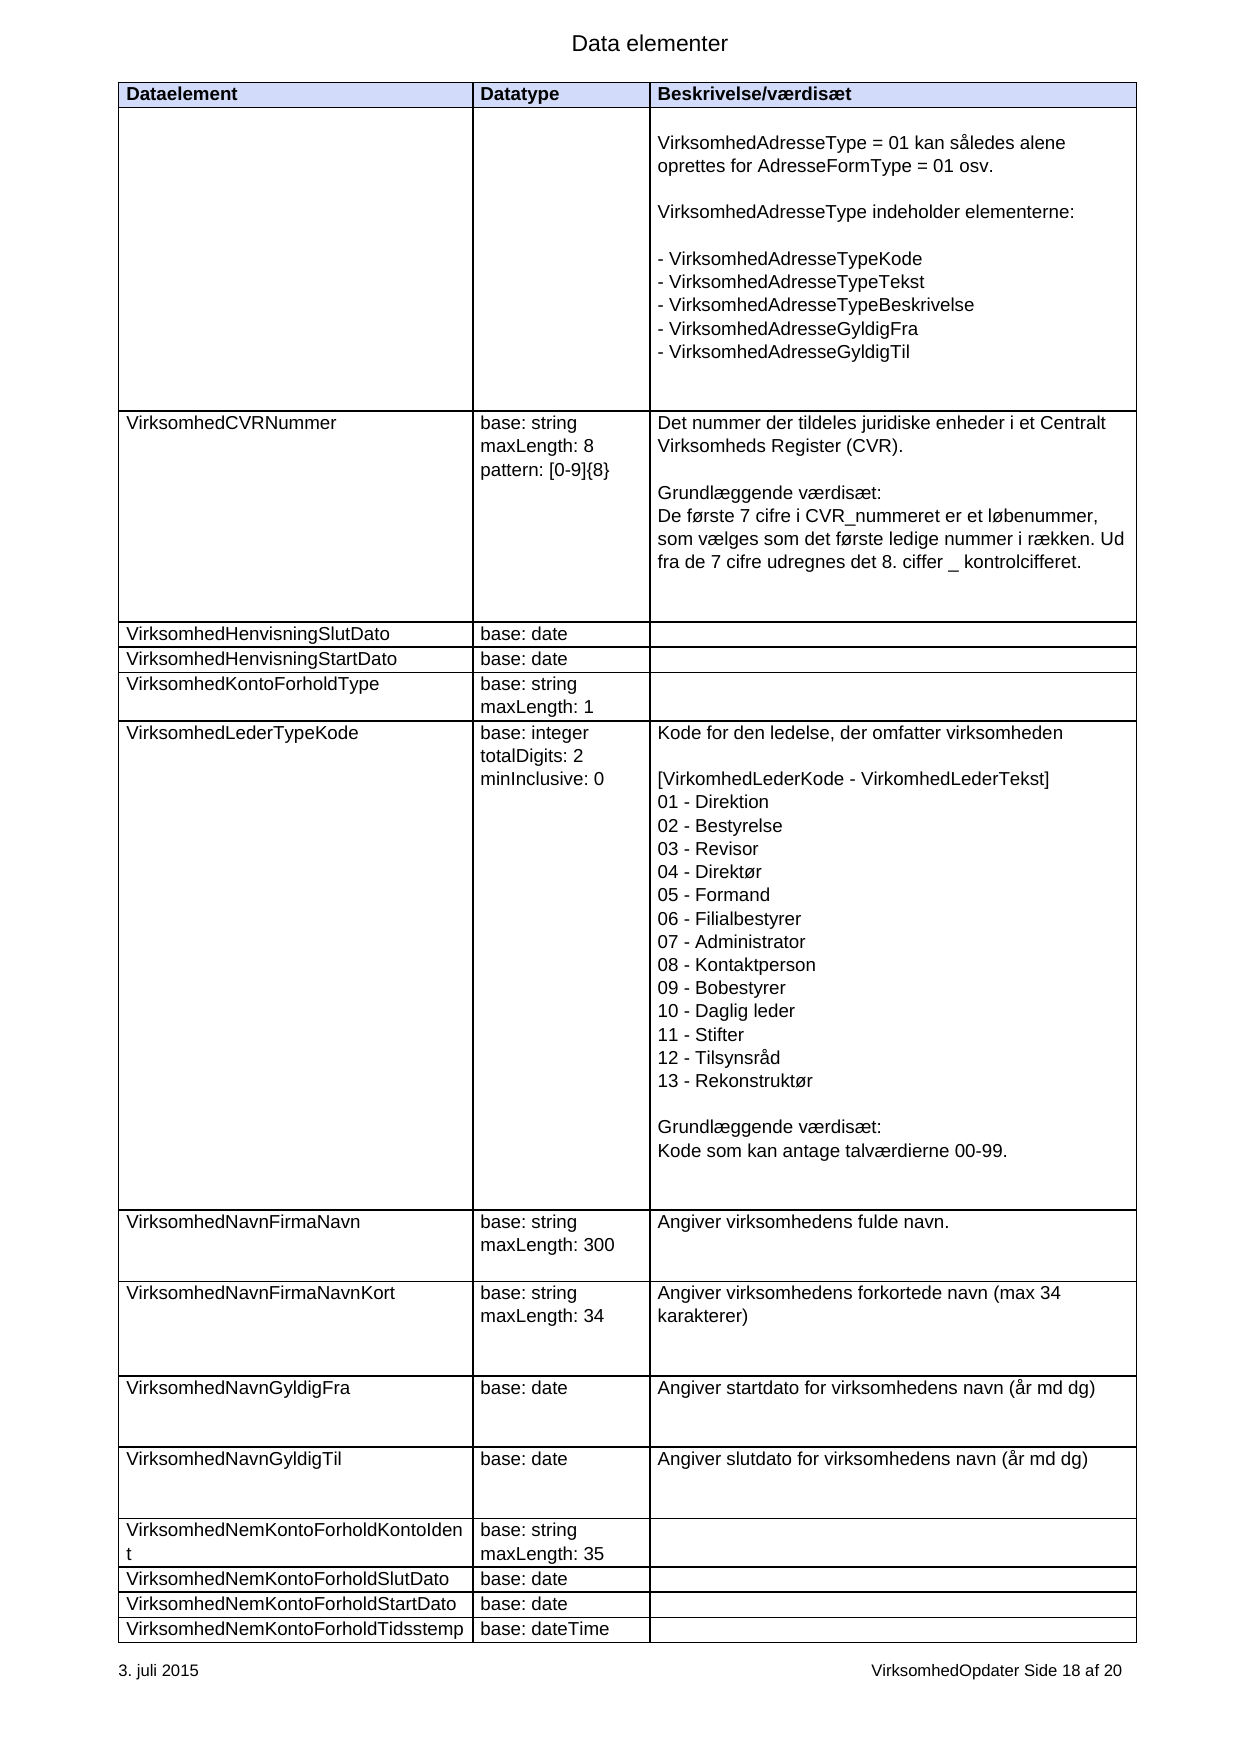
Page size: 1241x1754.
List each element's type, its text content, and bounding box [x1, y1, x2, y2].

table_cell [651, 623, 1136, 646]
table_cell VirksomhedNavnGyldigFra [119, 1377, 472, 1446]
table_cell Angiver virksomhedens forkortede navn (max 34 karakterer) [651, 1282, 1136, 1375]
table_cell VirksomhedHenvisningSlutDato [119, 623, 472, 646]
table_cell VirksomhedNemKontoForholdStartDato [119, 1593, 472, 1616]
table_cell VirksomhedNemKontoForholdSlutDato [119, 1568, 472, 1591]
table_cell [651, 1593, 1136, 1616]
table_cell base: date [474, 1568, 649, 1591]
table_cell base: date [474, 648, 649, 671]
table_cell [651, 1618, 1136, 1642]
table_cell base: date [474, 1448, 649, 1517]
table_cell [474, 108, 649, 410]
table_header Datatype [474, 83, 649, 107]
table_cell Kode for den ledelse, der omfatter virksomheden [VirkomhedLederKode - VirkomhedLederTekst] 01 - Direktion 02 - Bestyrelse 03 - Revisor 04 - Direktør 05 - Formand 06 - Filialbestyrer 07 - Administrator 08 - Kontaktperson 09 - Bobestyrer 10 - Daglig leder 11 - Stifter 12 - Tilsynsråd 13 - Rekonstruktør Grundlæggende værdisæt: Kode som kan antage talværdierne 00-99. [651, 722, 1136, 1209]
table_cell Angiver virksomhedens fulde navn. [651, 1211, 1136, 1281]
table_header Dataelement [119, 83, 472, 107]
table_cell VirksomhedNavnGyldigTil [119, 1448, 472, 1517]
table_cell VirksomhedNavnFirmaNavnKort [119, 1282, 472, 1375]
table_cell VirksomhedHenvisningStartDato [119, 648, 472, 671]
table_header Beskrivelse/værdisæt [651, 83, 1136, 107]
table_cell base: date [474, 1593, 649, 1616]
table_cell VirksomhedKontoForholdType [119, 673, 472, 720]
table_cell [119, 108, 472, 410]
table_cell base: string maxLength: 300 [474, 1211, 649, 1281]
table_cell [651, 1568, 1136, 1591]
table_cell VirksomhedNemKontoForholdKontoIdent [119, 1519, 472, 1566]
table_cell base: integer totalDigits: 2 minInclusive: 0 [474, 722, 649, 1209]
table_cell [119, 1618, 472, 1642]
table_cell Angiver slutdato for virksomhedens navn (år md dg) [651, 1448, 1136, 1517]
table_cell VirksomhedCVRNummer [119, 412, 472, 621]
table_cell base: date [474, 1377, 649, 1446]
table_cell Angiver startdato for virksomhedens navn (år md dg) [651, 1377, 1136, 1446]
table_cell base: string maxLength: 1 [474, 673, 649, 720]
table_cell Det nummer der tildeles juridiske enheder i et Centralt Virksomheds Register (CVR). Grundlæggende værdisæt: De første 7 cifre i CVR_nummeret er et løbenummer, som vælges som det første ledige nummer i rækken. Ud fra de 7 cifre udregnes det 8. ciffer _ kontrolcifferet. [651, 412, 1136, 621]
table_cell base: date [474, 623, 649, 646]
table_cell VirksomhedNavnFirmaNavn [119, 1211, 472, 1281]
table_cell base: string maxLength: 8 pattern: [0-9]{8} [474, 412, 649, 621]
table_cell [474, 1618, 649, 1642]
table_cell [651, 673, 1136, 720]
table_cell base: string maxLength: 34 [474, 1282, 649, 1375]
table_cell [651, 108, 1136, 410]
table_cell [651, 1519, 1136, 1566]
table_cell base: string maxLength: 35 [474, 1519, 649, 1566]
table_cell VirksomhedLederTypeKode [119, 722, 472, 1209]
table_cell [651, 648, 1136, 671]
